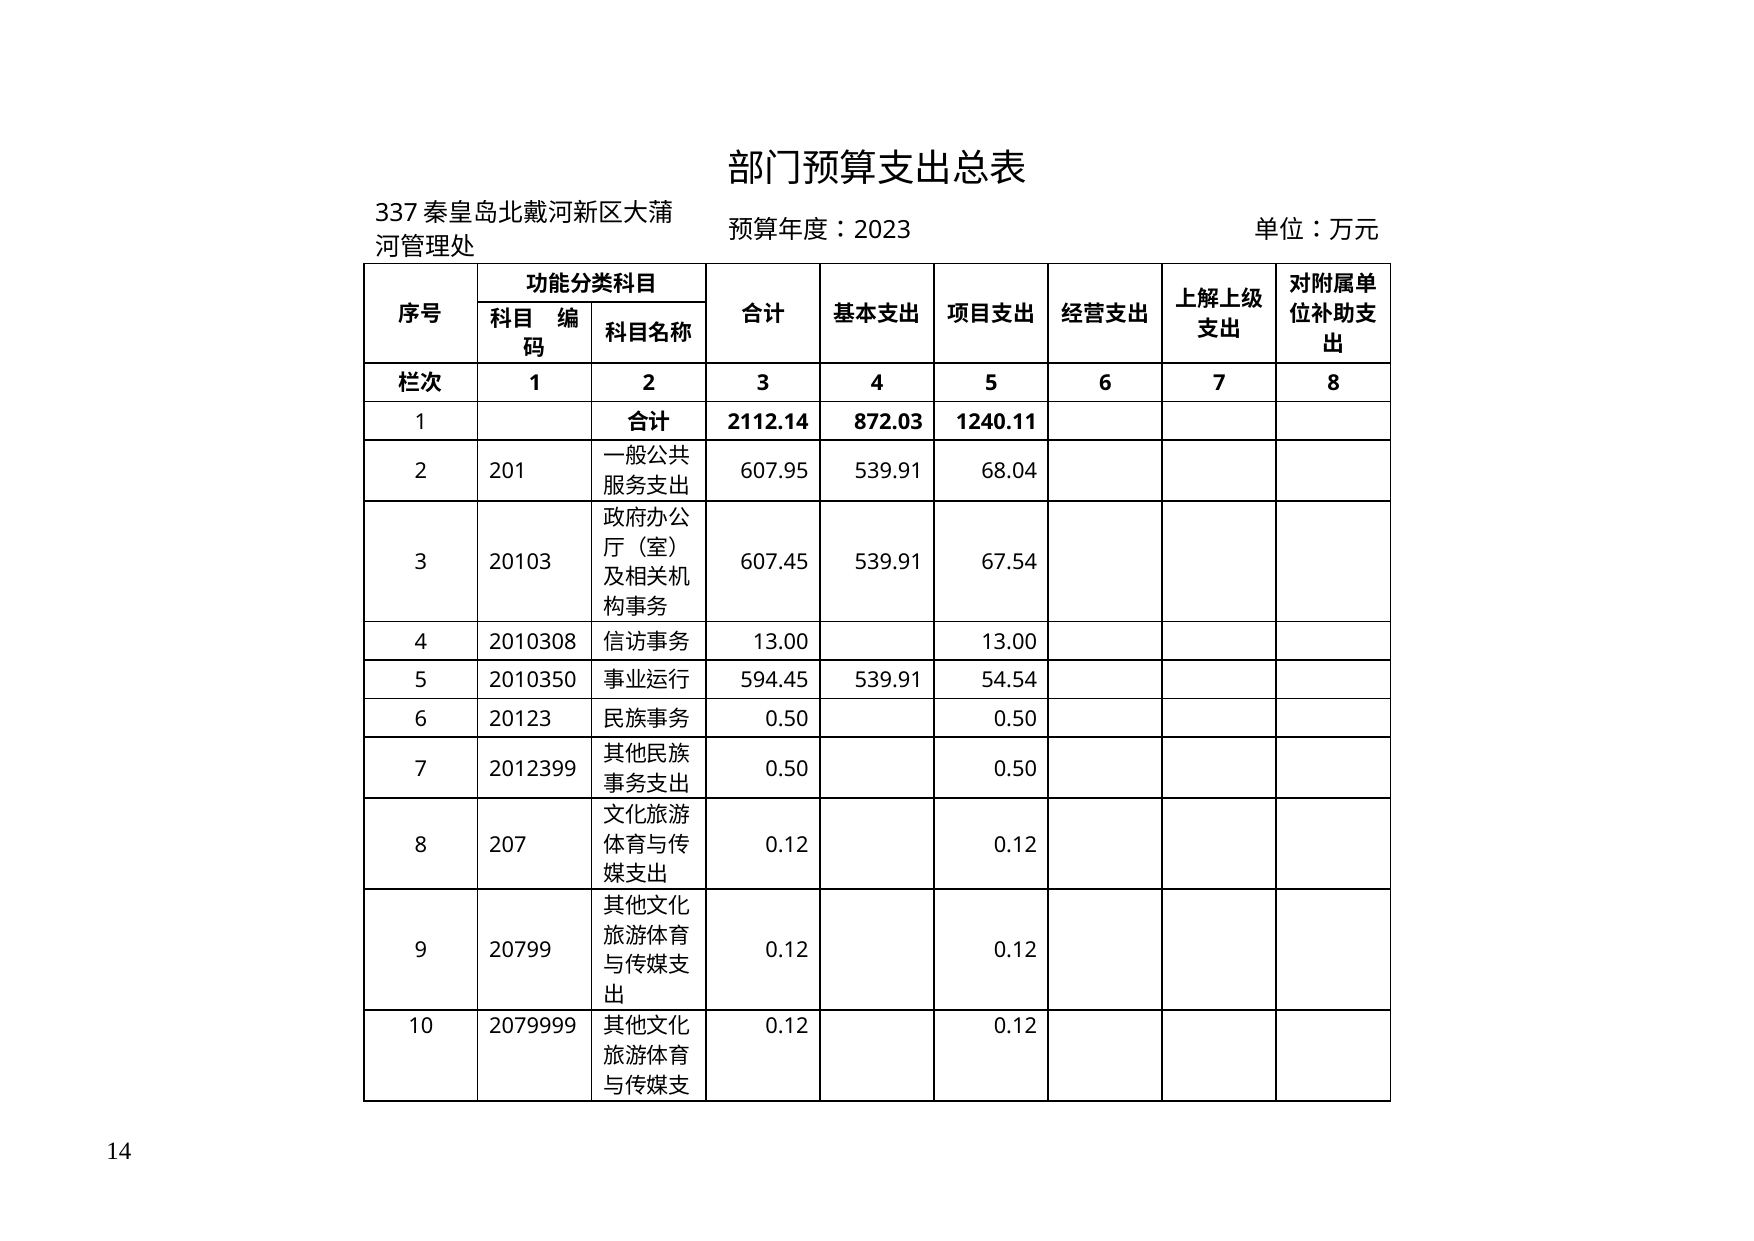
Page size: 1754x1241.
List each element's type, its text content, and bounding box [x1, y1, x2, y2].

table_header 单位：万元 [935, 195, 1390, 262]
table_cell [821, 1011, 933, 1100]
table_cell [1163, 622, 1275, 659]
table_cell [1277, 402, 1390, 439]
table_cell [1163, 661, 1275, 698]
table_cell 其他民族事务支出 [592, 738, 705, 797]
table_cell 8 [1277, 364, 1390, 401]
table_cell 政府办公厅（室）及相关机构事务 [592, 502, 705, 621]
table_cell 5 [935, 364, 1047, 401]
table_cell [1163, 502, 1275, 621]
table_header 预算年度：2023 [707, 195, 933, 262]
table_cell 7 [1163, 364, 1275, 401]
table_cell [1277, 661, 1390, 698]
table_cell 3 [365, 502, 477, 621]
table_header 337秦皇岛北戴河新区大蒲河管理处 [365, 195, 705, 262]
table_cell 20103 [478, 502, 591, 621]
table_cell [1163, 1011, 1275, 1100]
table_cell 1 [478, 364, 591, 401]
table_cell 0.50 [707, 738, 819, 797]
table_cell 2012399 [478, 738, 591, 797]
table_cell 栏次 [365, 364, 477, 401]
table_cell 1 [365, 402, 477, 439]
table_cell 民族事务 [592, 699, 705, 736]
table_cell 合计 [707, 264, 819, 362]
table_cell 科目 编码 [478, 303, 591, 362]
table_cell 2079999 [478, 1011, 591, 1100]
table_cell 7 [365, 738, 477, 797]
table_cell 一般公共服务支出 [592, 441, 705, 500]
table_cell [1163, 402, 1275, 439]
table_cell 功能分类科目 [478, 264, 705, 301]
table_cell 8 [365, 799, 477, 888]
table_cell 539.91 [821, 441, 933, 500]
table_cell 20123 [478, 699, 591, 736]
table_cell [1049, 661, 1161, 698]
table_cell 6 [1049, 364, 1161, 401]
table_cell 0.12 [707, 799, 819, 888]
table_cell 事业运行 [592, 661, 705, 698]
table_cell [1049, 502, 1161, 621]
table_cell 项目支出 [935, 264, 1047, 362]
table_cell [1049, 1011, 1161, 1100]
table_cell 信访事务 [592, 622, 705, 659]
table_cell 0.12 [935, 799, 1047, 888]
table_cell 539.91 [821, 502, 933, 621]
table_cell [1277, 699, 1390, 736]
table_cell 4 [821, 364, 933, 401]
table_cell 607.45 [707, 502, 819, 621]
table_cell 序号 [365, 264, 477, 362]
table_cell 其他文化旅游体育与传媒支出 [592, 890, 705, 1009]
table_cell 0.50 [935, 699, 1047, 736]
table_cell 2112.14 [707, 402, 819, 439]
table_cell 13.00 [935, 622, 1047, 659]
table_cell [1277, 502, 1390, 621]
table_cell [821, 799, 933, 888]
table_cell 872.03 [821, 402, 933, 439]
table_cell 6 [365, 699, 477, 736]
table_cell 对附属单位补助支出 [1277, 264, 1390, 362]
table_cell 9 [365, 890, 477, 1009]
table_cell [1163, 441, 1275, 500]
table_cell 20799 [478, 890, 591, 1009]
table_cell [821, 738, 933, 797]
table_cell [1163, 799, 1275, 888]
table_cell [1277, 622, 1390, 659]
table_cell [1049, 622, 1161, 659]
table_cell 67.54 [935, 502, 1047, 621]
table_cell [1049, 890, 1161, 1009]
table_cell 594.45 [707, 661, 819, 698]
table_cell [1049, 799, 1161, 888]
table_cell [821, 890, 933, 1009]
table_cell [1049, 402, 1161, 439]
table_cell 539.91 [821, 661, 933, 698]
table_cell [1163, 738, 1275, 797]
table_cell 合计 [592, 402, 705, 439]
table_cell 基本支出 [821, 264, 933, 362]
table_cell [821, 699, 933, 736]
table_cell 5 [365, 661, 477, 698]
table_cell 0.50 [935, 738, 1047, 797]
table_cell 上解上级 支出 [1163, 264, 1275, 362]
table_cell 0.12 [707, 1011, 819, 1100]
table_cell 3 [707, 364, 819, 401]
table_cell 2 [365, 441, 477, 500]
table_cell 2 [592, 364, 705, 401]
table_cell [1049, 699, 1161, 736]
table_cell 文化旅游体育与传媒支出 [592, 799, 705, 888]
table_cell [1277, 890, 1390, 1009]
table_cell 0.12 [707, 890, 819, 1009]
table_cell 54.54 [935, 661, 1047, 698]
table_cell 4 [365, 622, 477, 659]
table_cell 207 [478, 799, 591, 888]
table_cell 10 [365, 1011, 477, 1100]
table_cell 经营支出 [1049, 264, 1161, 362]
table_cell 其他文化旅游体育与传媒支出 [592, 1011, 705, 1100]
table_cell [1277, 799, 1390, 888]
table_cell 2010350 [478, 661, 591, 698]
table_cell 13.00 [707, 622, 819, 659]
table_cell [1163, 890, 1275, 1009]
table_cell [1277, 441, 1390, 500]
table_cell 607.95 [707, 441, 819, 500]
table_cell 科目名称 [592, 303, 705, 362]
table_cell 0.50 [707, 699, 819, 736]
table_cell 2010308 [478, 622, 591, 659]
table_cell [821, 622, 933, 659]
table_cell [1163, 699, 1275, 736]
table_cell [478, 402, 591, 439]
table_cell 0.12 [935, 890, 1047, 1009]
text 部门预算支出总表 [106, 142, 1648, 193]
table_cell 68.04 [935, 441, 1047, 500]
table_cell [1049, 738, 1161, 797]
table_cell [1049, 441, 1161, 500]
table_cell [1277, 738, 1390, 797]
table_cell 201 [478, 441, 591, 500]
table_cell 1240.11 [935, 402, 1047, 439]
table_cell 0.12 [935, 1011, 1047, 1100]
table_cell [1277, 1011, 1390, 1100]
